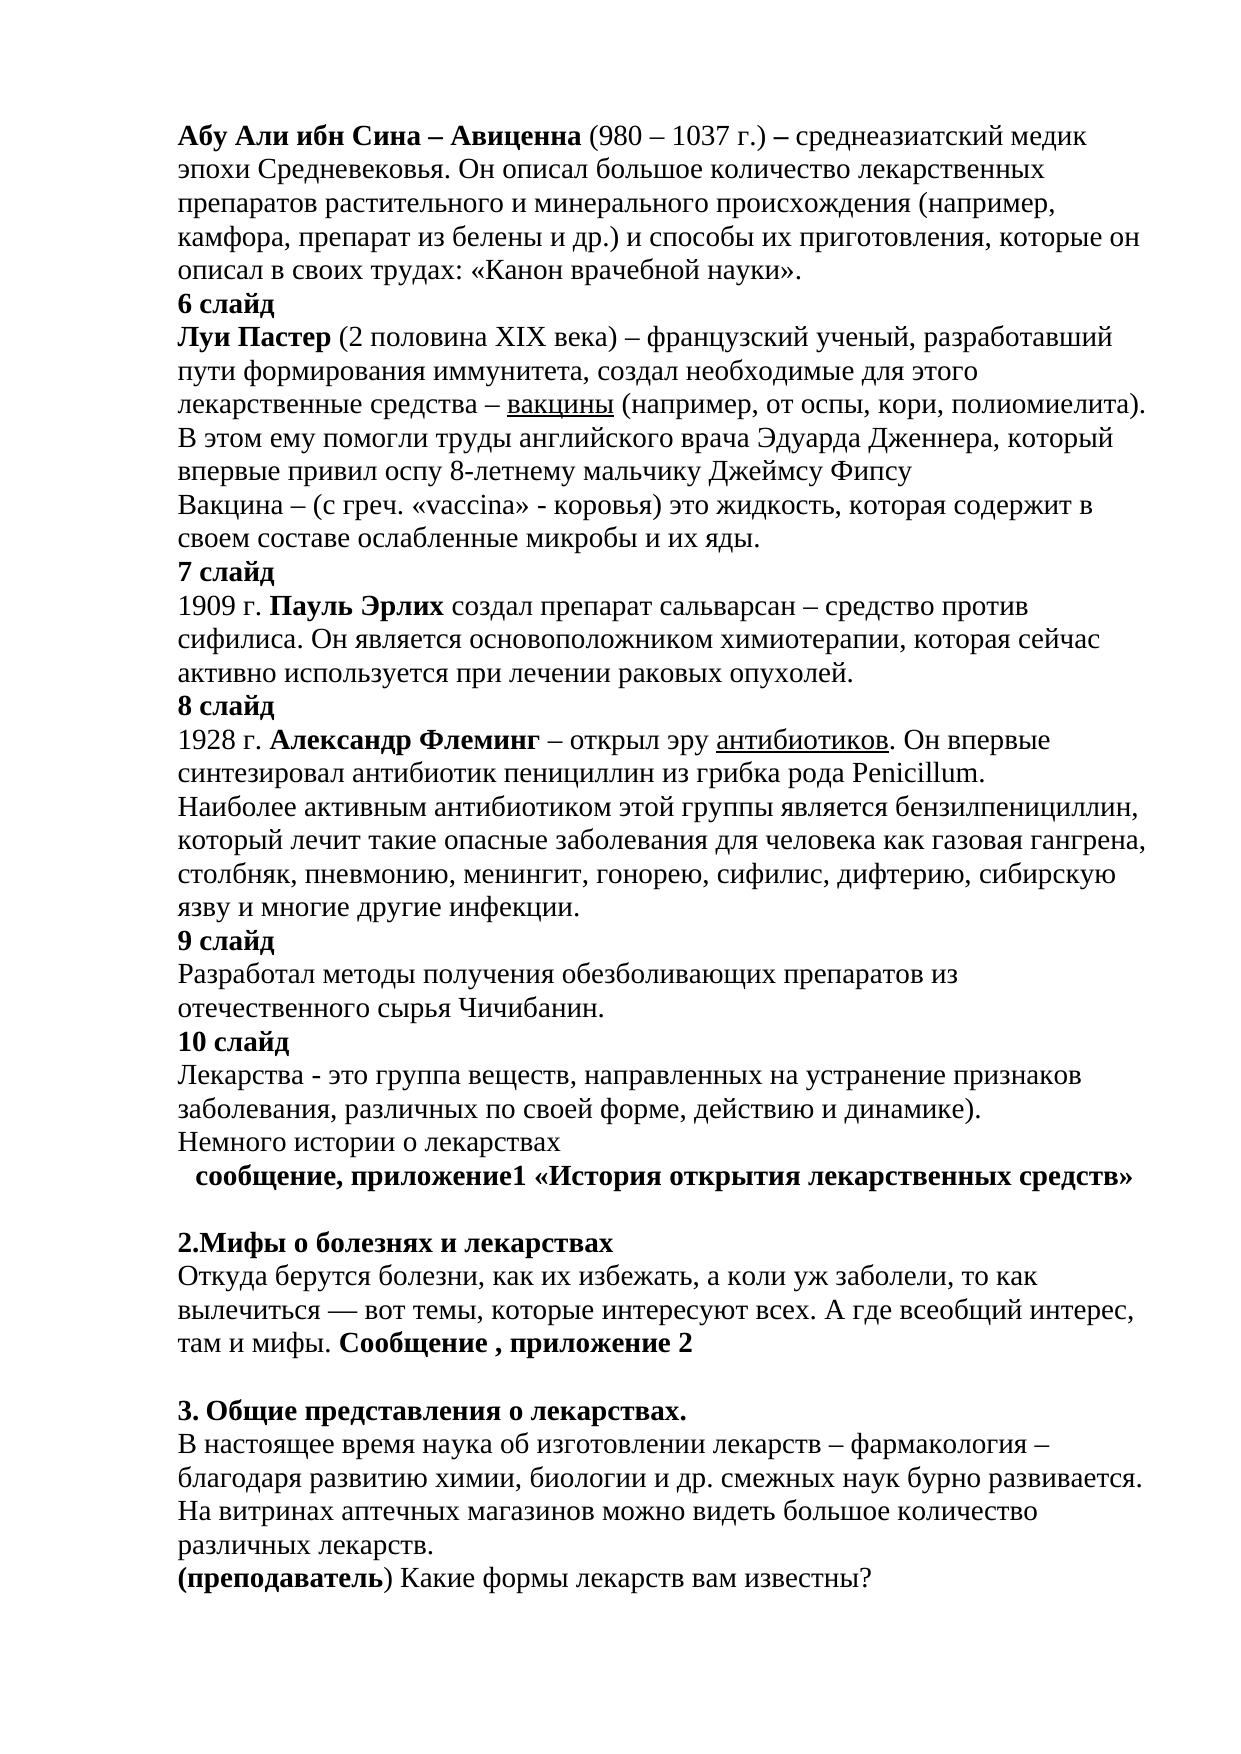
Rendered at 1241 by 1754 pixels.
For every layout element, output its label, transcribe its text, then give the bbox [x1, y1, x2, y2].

text сообщение, приложение1 «История открытия лекарственных средств» [177, 1158, 1152, 1191]
text Абу Али ибн Сина – Авиценна (980 – 1037 г.) – среднеазиатский медик эпохи Средневековья. Он описал большое количество лекарственных препаратов растительного и минерального происхождения (например, камфора, препарат из белены и др.) и способы их приготовления, которые он описал в своих трудах: «Канон врачебной науки». [177, 118, 1152, 286]
text Вакцина – (с греч. «vaccina» - коровья) это жидкость, которая содержит в своем составе ослабленные микробы и их яды. [177, 487, 1152, 554]
text Луи Пастер (2 половина XIX века) – французский ученый, разработавший пути формирования иммунитета, создал необходимые для этого лекарственные средства – вакцины (например, от оспы, кори, полиомиелита). В этом ему помогли труды английского врача Эдуарда Дженнера, который впервые привил оспу 8-летнему мальчику Джеймсу Фипсу [177, 319, 1152, 487]
text 6 слайд [177, 286, 1152, 319]
text Откуда берутся болезни, как их избежать, а коли уж заболели, то как вылечиться — вот темы, которые интересуют всех. А где всеобщий интерес, там и мифы. Сообщение , приложение 2 [177, 1258, 1152, 1359]
text Наиболее активным антибиотиком этой группы является бензилпенициллин, который лечит такие опасные заболевания для человека как газовая гангрена, столбняк, пневмонию, менингит, гонорею, сифилис, дифтерию, сибирскую язву и многие другие инфекции. [177, 789, 1152, 923]
text 3. Общие представления о лекарствах. [177, 1393, 1152, 1426]
text 9 слайд [177, 923, 1152, 957]
text 7 слайд [177, 554, 1152, 588]
text Лекарства - это группа веществ, направленных на устранение признаков заболевания, различных по своей форме, действию и динамике). [177, 1057, 1152, 1124]
text Немного истории о лекарствах [177, 1124, 1152, 1158]
text Разработал методы получения обезболивающих препаратов из отечественного сырья Чичибанин. [177, 957, 1152, 1024]
text 2.Мифы о болезнях и лекарствах [177, 1225, 1152, 1258]
text 1928 г. Александр Флеминг – открыл эру антибиотиков. Он впервые синтезировал антибиотик пенициллин из грибка рода Penicillum. [177, 722, 1152, 789]
text В настоящее время наука об изготовлении лекарств – фармакология – благодаря развитию химии, биологии и др. смежных наук бурно развивается. На витринах аптечных магазинов можно видеть большое количество различных лекарств. [177, 1426, 1152, 1560]
text (преподаватель) Какие формы лекарств вам известны? [177, 1560, 1152, 1594]
text 8 слайд [177, 688, 1152, 722]
text 10 слайд [177, 1024, 1152, 1057]
text 1909 г. Пауль Эрлих создал препарат сальварсан – средство против сифилиса. Он является основоположником химиотерапии, которая сейчас активно используется при лечении раковых опухолей. [177, 588, 1152, 688]
